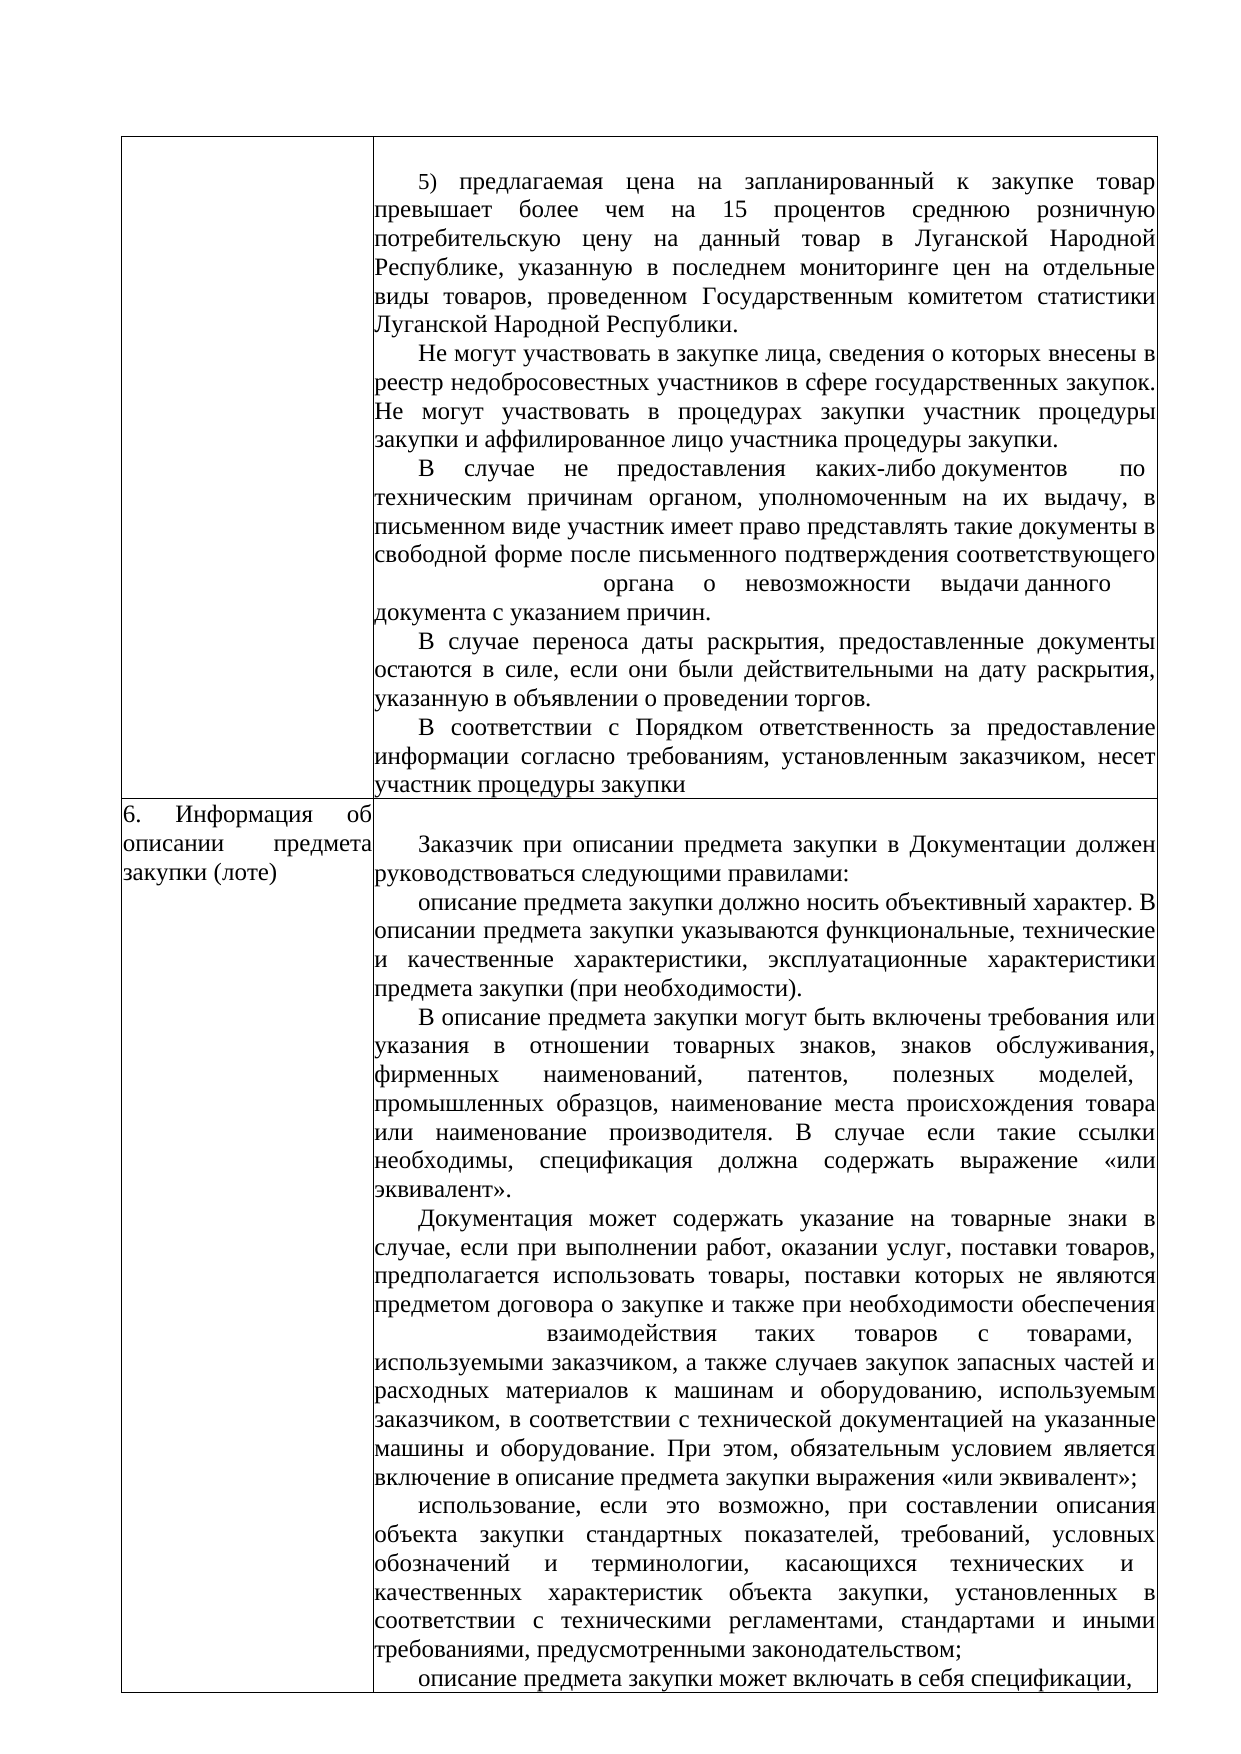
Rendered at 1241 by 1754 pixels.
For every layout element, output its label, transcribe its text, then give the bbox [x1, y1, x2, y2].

table_cell 6. Информация об описании предмета закупки (лоте) [122, 799, 373, 1692]
table_cell Заказчик при описании предмета закупки в Документации должен руководствоваться следующими правилами: описание предмета закупки должно носить объективный характер. В описании предмета закупки указываются функциональные, технические и качественные характеристики, эксплуатационные характеристики предмета закупки (при необходимости). В описание предмета закупки могут быть включены требования или указания в отношении товарных знаков, знаков обслуживания, фирменных наименований, патентов, полезных моделей, промышленных образцов, наименование места происхождения товара или наименование производителя. В случае если такие ссылки необходимы, спецификация должна содержать выражение «или эквивалент». Документация может содержать указание на товарные знаки в случае, если при выполнении работ, оказании услуг, поставки товаров, предполагается использовать товары, поставки которых не являются предметом договора о закупке и также при необходимости обеспечения взаимодействия таких товаров с товарами, используемыми заказчиком, а также случаев закупок запасных частей и расходных материалов к машинам и оборудованию, используемым заказчиком, в соответствии с технической документацией на указанные машины и оборудование. При этом, обязательным условием является включение в описание предмета закупки выражения «или эквивалент»; использование, если это возможно, при составлении описания объекта закупки стандартных показателей, требований, условных обозначений и терминологии, касающихся технических и качественных характеристик объекта закупки, установленных в соответствии с техническими регламентами, стандартами и иными требованиями, предусмотренными законодательством; описание предмета закупки может включать в себя спецификации, [374, 799, 1157, 1692]
table_header [122, 137, 373, 798]
table_header 5) предлагаемая цена на запланированный к закупке товар превышает более чем на 15 процентов среднюю розничную потребительскую цену на данный товар в Луганской Народной Республике, указанную в последнем мониторинге цен на отдельные виды товаров, проведенном Государственным комитетом статистики Луганской Народной Республики. Не могут участвовать в закупке лица, сведения о которых внесены в реестр недобросовестных участников в сфере государственных закупок. Не могут участвовать в процедурах закупки участник процедуры закупки и аффилированное лицо участника процедуры закупки. В случае не предоставления каких-либо документов по техническим причинам органом, уполномоченным на их выдачу, в письменном виде участник имеет право представлять такие документы в свободной форме после письменного подтверждения соответствующего органа о невозможности выдачи данного документа с указанием причин. В случае переноса даты раскрытия, предоставленные документы остаются в силе, если они были действительными на дату раскрытия, указанную в объявлении о проведении торгов. В соответствии с Порядком ответственность за предоставление информации согласно требованиям, установленным заказчиком, несет участник процедуры закупки [374, 137, 1157, 798]
